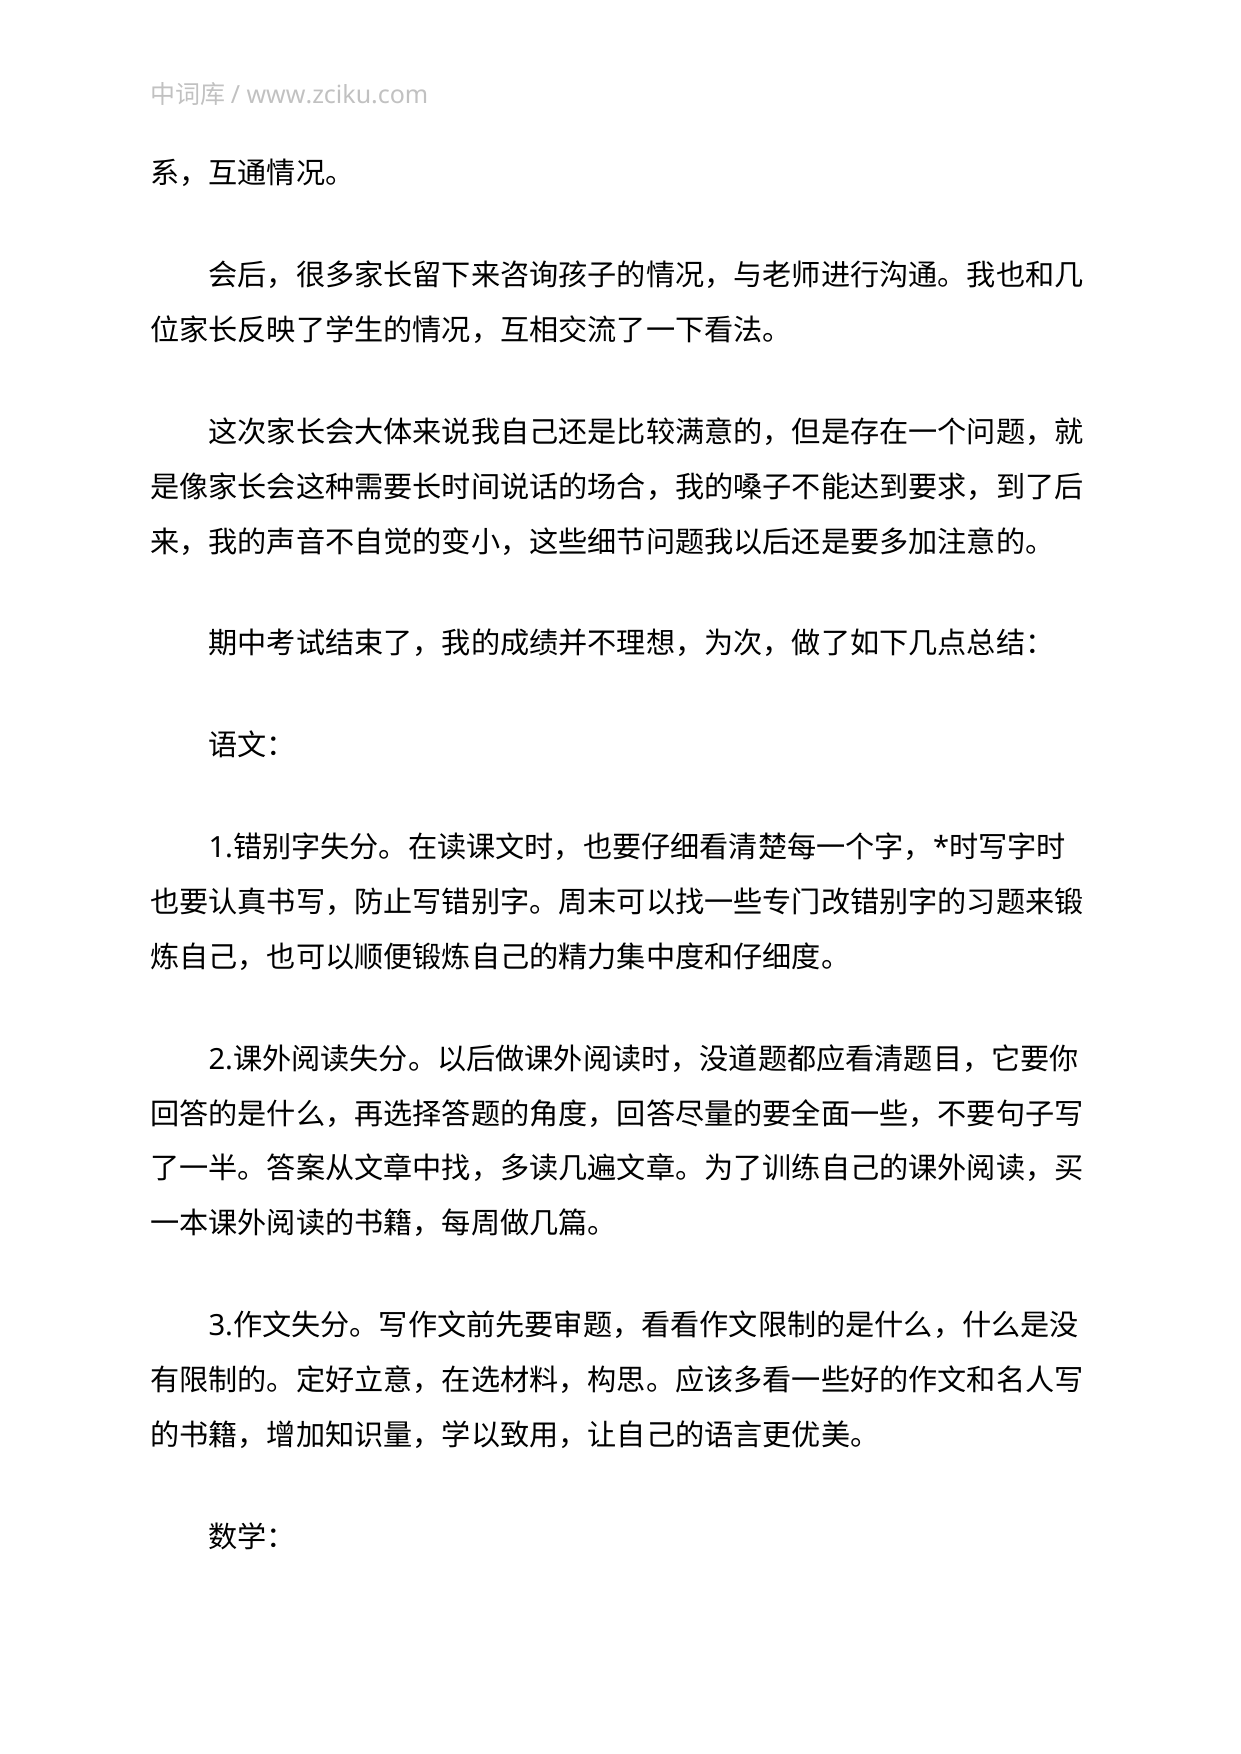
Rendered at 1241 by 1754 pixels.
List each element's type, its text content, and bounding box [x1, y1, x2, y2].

text 3.作文失分。写作文前先要审题，看看作文限制的是什么，什么是没有限制的。定好立意，在选材料，构思。应该多看一些好的作文和名人写的书籍，增加知识量，学以致用，让自己的语言更优美。 [150, 1302, 1090, 1454]
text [150, 150, 1090, 192]
text 2.课外阅读失分。以后做课外阅读时，没道题都应看清题目，它要你回答的是什么，再选择答题的角度，回答尽量的要全面一些，不要句子写了一半。答案从文章中找，多读几遍文章。为了训练自己的课外阅读，买一本课外阅读的书籍，每周做几篇。 [150, 1035, 1090, 1242]
text 数学： [150, 1513, 1090, 1556]
text 语文： [150, 722, 1090, 764]
text 会后，很多家长留下来咨询孩子的情况，与老师进行沟通。我也和几位家长反映了学生的情况，互相交流了一下看法。 [150, 252, 1090, 349]
text 1.错别字失分。在读课文时，也要仔细看清楚每一个字，*时写字时也要认真书写，防止写错别字。周末可以找一些专门改错别字的习题来锻炼自己，也可以顺便锻炼自己的精力集中度和仔细度。 [150, 823, 1090, 976]
text 期中考试结束了，我的成绩并不理想，为次，做了如下几点总结： [150, 620, 1090, 662]
text 这次家长会大体来说我自己还是比较满意的，但是存在一个问题，就是像家长会这种需要长时间说话的场合，我的嗓子不能达到要求，到了后来，我的声音不自觉的变小，这些细节问题我以后还是要多加注意的。 [150, 408, 1090, 561]
